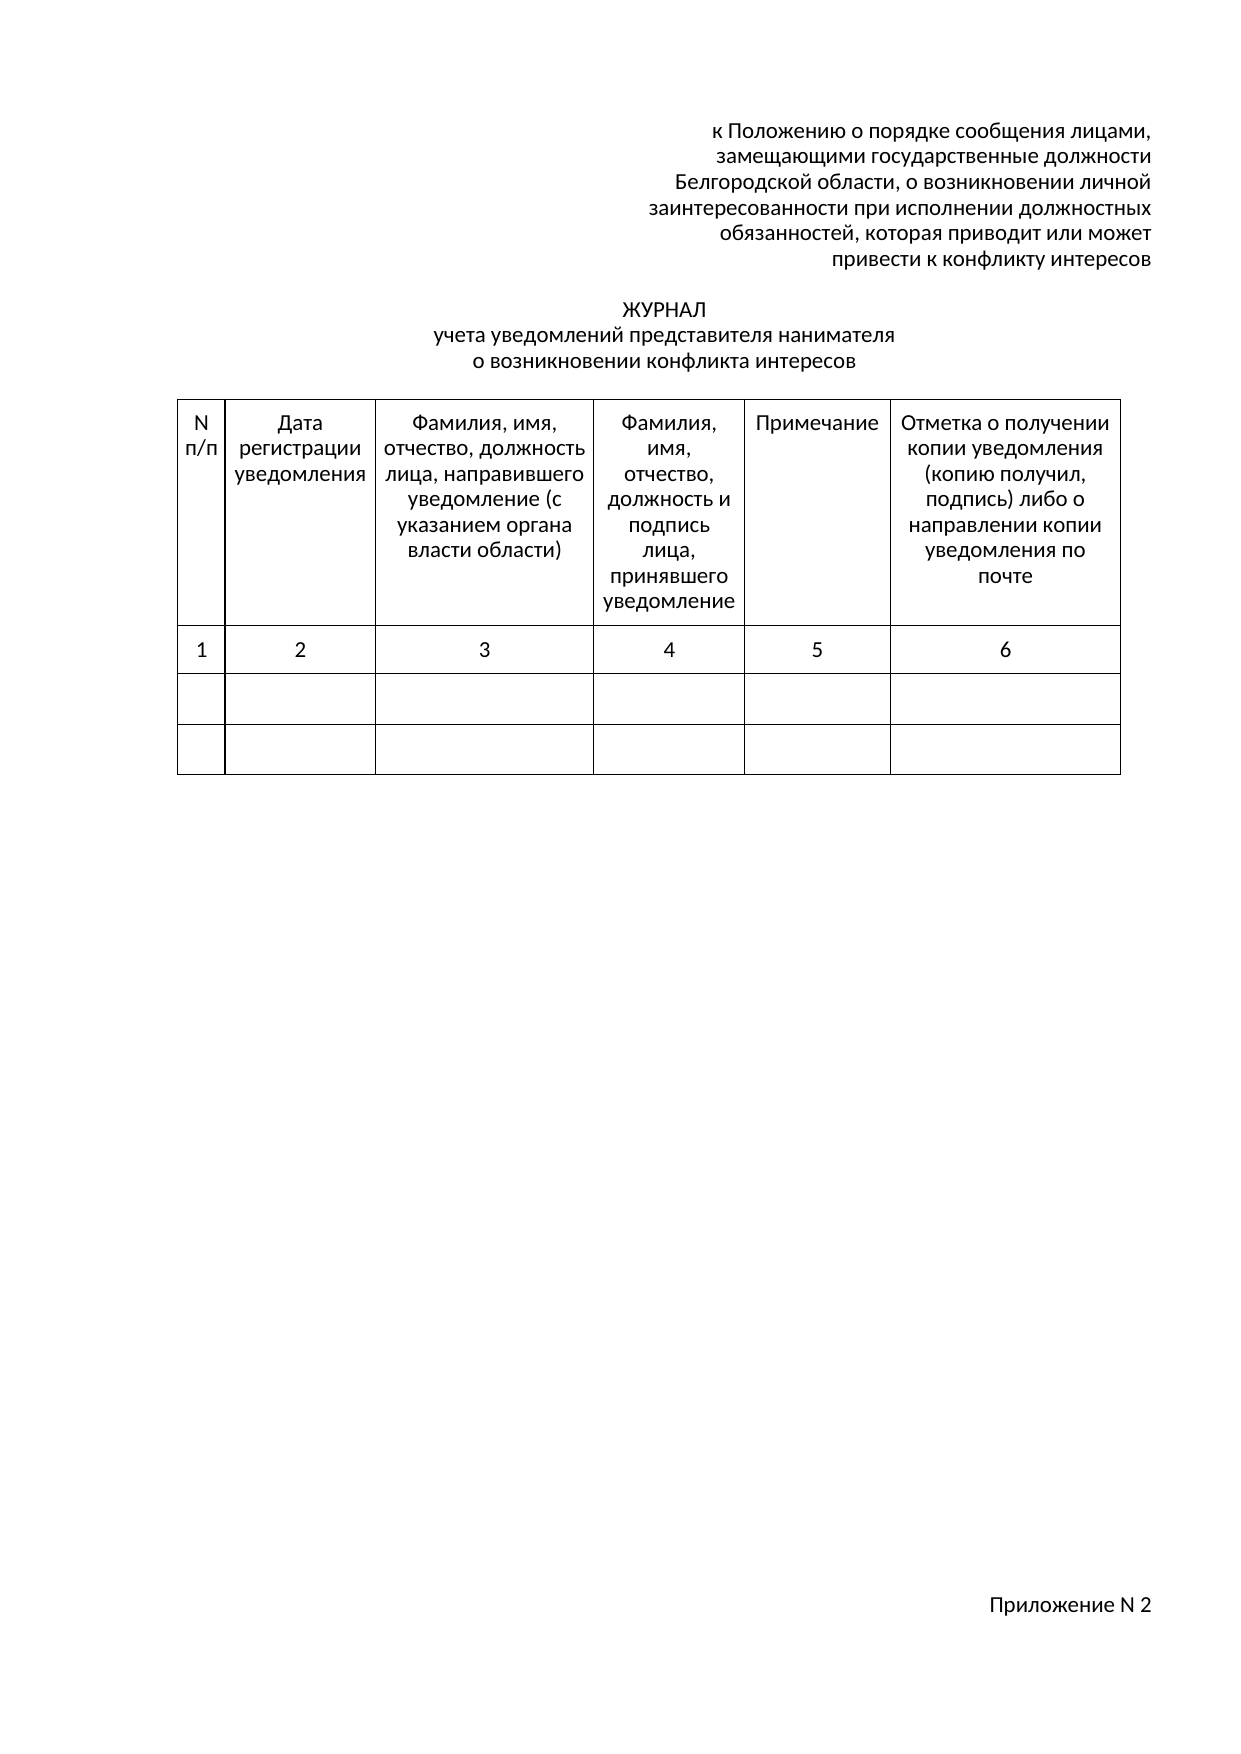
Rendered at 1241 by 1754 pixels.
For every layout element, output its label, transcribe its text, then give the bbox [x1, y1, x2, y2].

table_cell [594, 725, 744, 774]
table_cell 1 [178, 626, 224, 673]
table_header N п/п [178, 400, 224, 625]
table_cell 4 [594, 626, 744, 673]
table_cell [891, 674, 1120, 723]
table_cell 2 [226, 626, 375, 673]
text Белгородской области, о возникновении личной [177, 169, 1152, 194]
table_header Фамилия, имя, отчество, должность лица, направившего уведомление (с указанием органа власти области) [376, 400, 593, 625]
table_cell [594, 674, 744, 723]
table_header Отметка о получении копии уведомления (копию получил, подпись) либо о направлении копии уведомления по почте [891, 400, 1120, 625]
table_cell 5 [745, 626, 890, 673]
text заинтересованности при исполнении должностных [177, 195, 1152, 220]
table_header Примечание [745, 400, 890, 625]
table_cell [745, 674, 890, 723]
table_cell [178, 674, 224, 723]
table_cell [226, 725, 375, 774]
table_header Фамилия, имя, отчество, должность и подпись лица, принявшего уведомление [594, 400, 744, 625]
text ЖУРНАЛ [177, 297, 1152, 322]
table_cell [376, 725, 593, 774]
table_cell [226, 674, 375, 723]
text привести к конфликту интересов [177, 246, 1152, 271]
text Приложение N 2 [177, 1592, 1152, 1617]
table_cell [745, 725, 890, 774]
table_header Дата регистрации уведомления [226, 400, 375, 625]
text учета уведомлений представителя нанимателя [177, 322, 1152, 348]
table_cell [376, 674, 593, 723]
table_cell 3 [376, 626, 593, 673]
text к Положению о порядке сообщения лицами, [177, 118, 1152, 143]
text о возникновении конфликта интересов [177, 348, 1152, 373]
table_cell [178, 725, 224, 774]
table_cell [891, 725, 1120, 774]
table_cell 6 [891, 626, 1120, 673]
text обязанностей, которая приводит или может [177, 220, 1152, 246]
text замещающими государственные должности [177, 144, 1152, 169]
